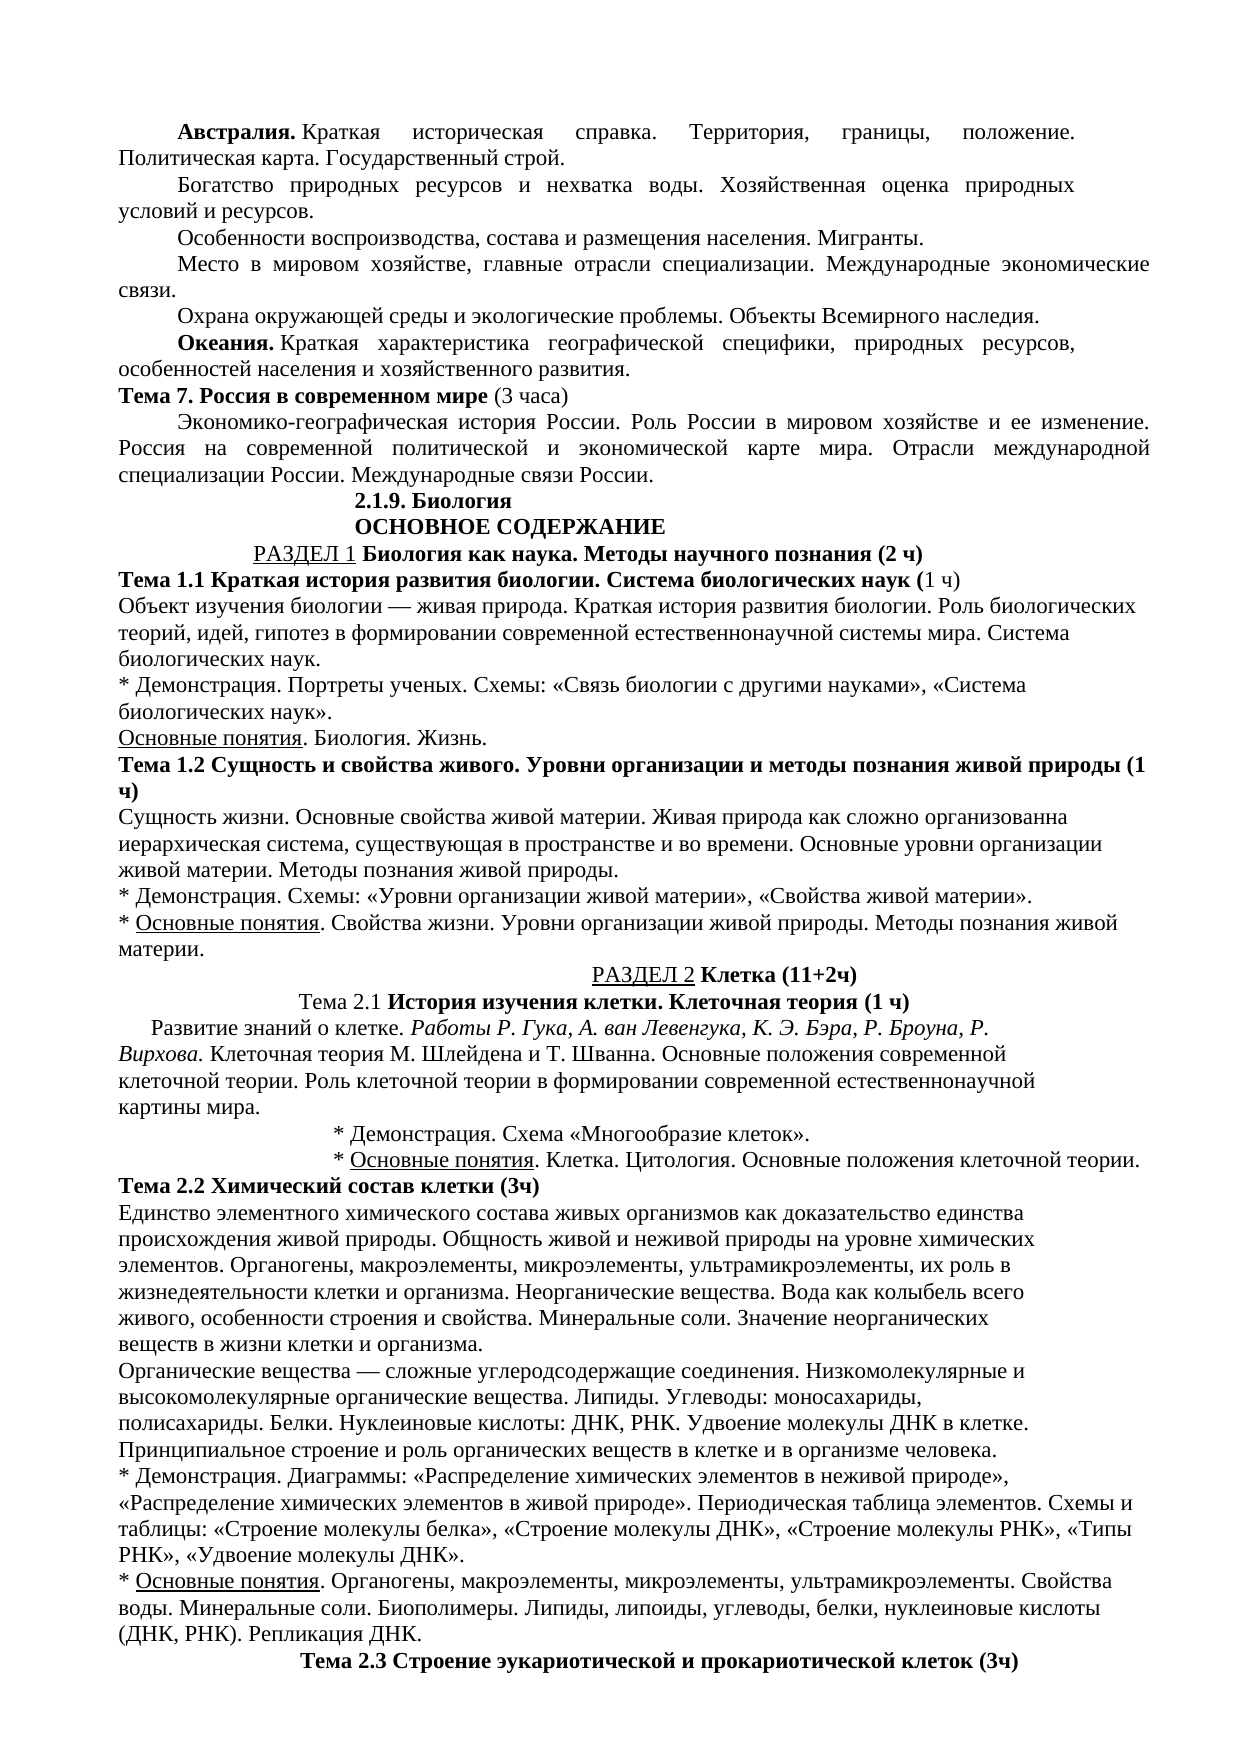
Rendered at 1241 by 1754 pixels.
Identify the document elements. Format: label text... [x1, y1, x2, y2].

text *​ Основные понятия. Органогены, макроэлементы, микроэлементы, ультрамикроэлементы. Свойства воды. Минеральные соли. Биополимеры. Липиды, липоиды, углеводы, белки, нуклеиновые кислоты (ДНК, РНК). Репликация ДНК. [118, 1568, 1152, 1647]
text *​ Основные понятия. Клетка. Цитология. Основные положения клеточной теории. [333, 1146, 1152, 1172]
text Основные понятия. Биология. Жизнь. [118, 724, 1059, 751]
text *​ Демонстрация. Схема «Многообразие клеток». [333, 1119, 1152, 1146]
text Тема 2.1 История изучения клетки. Клеточная теория (1 ч) [298, 988, 1152, 1014]
text Охрана окружающей среды и экологические проблемы. Объекты Всемирного наследия. [118, 303, 1042, 329]
text *​ Демонстрация. Портреты ученых. Схемы: «Связь биологии с другими науками», «Система биологических наук». [118, 672, 1152, 724]
text *​ Демонстрация. Схемы: «Уровни организации живой материи», «Свойства живой материи». [118, 882, 1152, 909]
text ОСНОВНОЕ СОДЕРЖАНИЕ [354, 513, 1152, 540]
text Объект изучения биологии — живая природа. Краткая история развития биологии. Роль биологических теорий, идей, гипотез в формировании современной естественнонаучной системы мира. Система биологических наук. [118, 592, 1152, 672]
text Сущность жизни. Основные свойства живой материи. Живая природа как сложно организованна иерархическая система, существующая в пространстве и во времени. Основные уровни организации живой материи. Meтоды познания живой природы. [118, 803, 1152, 882]
text *​ Основные понятия. Свойства жизни. Уровни организации живой природы. Методы познания живой материи. [118, 909, 1152, 961]
text Богатство природных ресурсов и нехватка воды. Хозяйственная оценка природных условий и ресурсов. [118, 171, 1076, 223]
text РАЗДЕЛ 1 Биология как наука. Методы научного познания (2 ч) [118, 540, 1058, 566]
text Тема 7. Россия в современном мире (3 часа) [118, 382, 1152, 408]
text Тема 1.1 Краткая история развития биологии. Система биологических наук (1 ч) [118, 566, 1152, 592]
text Органические вещества — сложные углеродсодержащие соединения. Низкомолекулярные и высокомолекулярные органические вещества. Липиды. Углеводы: моносахариды, полисахариды. Белки. Нуклеиновые кислоты: ДНК, РНК. Удвоение молекулы ДНК в клетке. Принципиальное строение и роль органических веществ в клетке и в организме человека. [118, 1357, 1060, 1462]
text Австралия. Краткая историческая справка. Территория, границы, положение. Политическая карта. Государственный строй. [118, 118, 1076, 171]
text *​ Демонстрация. Диаграммы: «Распределение химических элементов в неживой природе», «Распределение химических элементов в живой природе». Периодическая таблица элементов. Схемы и таблицы: «Строение молекулы белка», «Строение молекулы ДНК», «Строение молекулы РНК», «Типы РНК», «Удвоение молекулы ДНК». [118, 1462, 1152, 1568]
text Место в мировом хозяйстве, главные отрасли специализации. Международные экономические связи. [118, 250, 1152, 303]
text Тема 2.3 Строение эукариотической и прокариотической клеток (3ч) [300, 1647, 1152, 1673]
text Единство элементного химического состава живых организмов как доказательство единства происхождения живой природы. Общность живой и неживой природы на уровне химических элементов. Органогены, макроэлементы, микроэлементы, ультрамикроэлементы, их роль в жизнедеятельности клетки и организма. Неорганические вещества. Вода как колыбель всего живого, особенности строения и свойства. Минеральные соли. Значение неорганических веществ в жизни клетки и организма. [118, 1199, 1058, 1357]
text Особенности воспроизводства, состава и размещения населения. Мигранты. [118, 223, 1076, 250]
text Экономико-географическая история России. Роль России в мировом хозяйстве и ее изменение. Россия на современной политической и экономической карте мира. Отрасли международной специализации России. Международные связи России. [118, 408, 1152, 487]
text РАЗДЕЛ 2 Клетка (11+2ч) [297, 961, 1152, 988]
text 2.1.9. Биология [354, 487, 1152, 513]
text Океания. Краткая характеристика географической специфики, природных ресурсов, особенностей населения и хозяйственного развития. [118, 329, 1076, 382]
text Развитие знаний о клетке. Работы Р. Гука, А. ван Левенгука, К. Э. Бэра, Р. Броуна, Р. Вирхова. Клеточная теория М. Шлейдена и Т. Шванна. Основные положения современной клеточной теории. Роль клеточной теории в формировании современной естественнонаучной картины мира. [118, 1014, 1062, 1119]
text Тема 1.2 Сущность и свойства живого. Уровни организации и методы познания живой природы (1 ч) [118, 751, 1152, 803]
text Тема 2.2 Химический состав клетки (3ч) [118, 1172, 1152, 1199]
